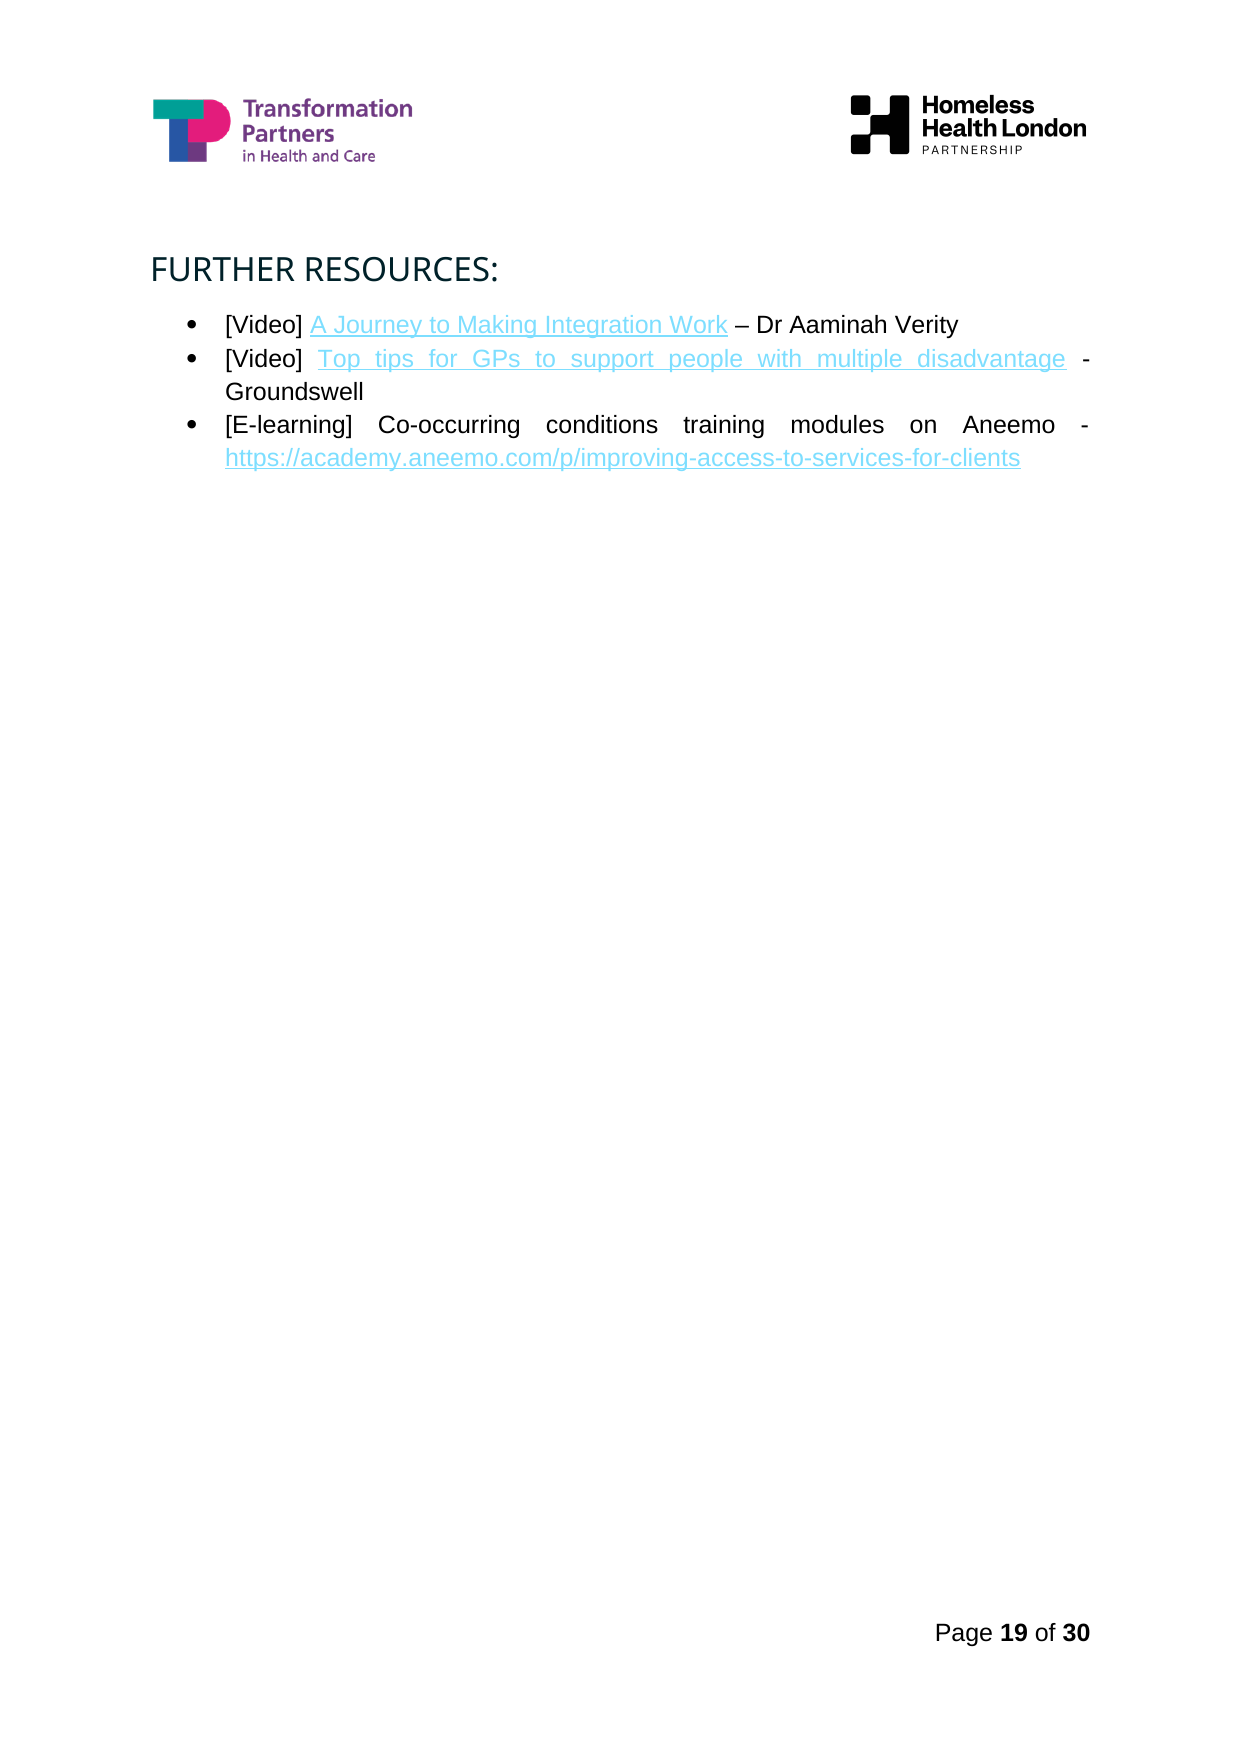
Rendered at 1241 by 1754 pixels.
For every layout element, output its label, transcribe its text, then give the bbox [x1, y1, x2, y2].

picture [850, 94, 1087, 155]
list [E-learning] Co-occurring conditions training modules on Aneemo - https://academy.aneemo.com/p/improving-access-to-services-for-clients [187, 410, 1090, 472]
subtitle FURTHER RESOURCES: [150, 246, 1090, 291]
list [Video] A Journey to Making Integration Work – Dr Aaminah Verity [187, 310, 1090, 339]
list [Video] Top tips for GPs to support people with multiple disadvantage - Groundswell [187, 343, 1090, 405]
picture [150, 82, 426, 167]
